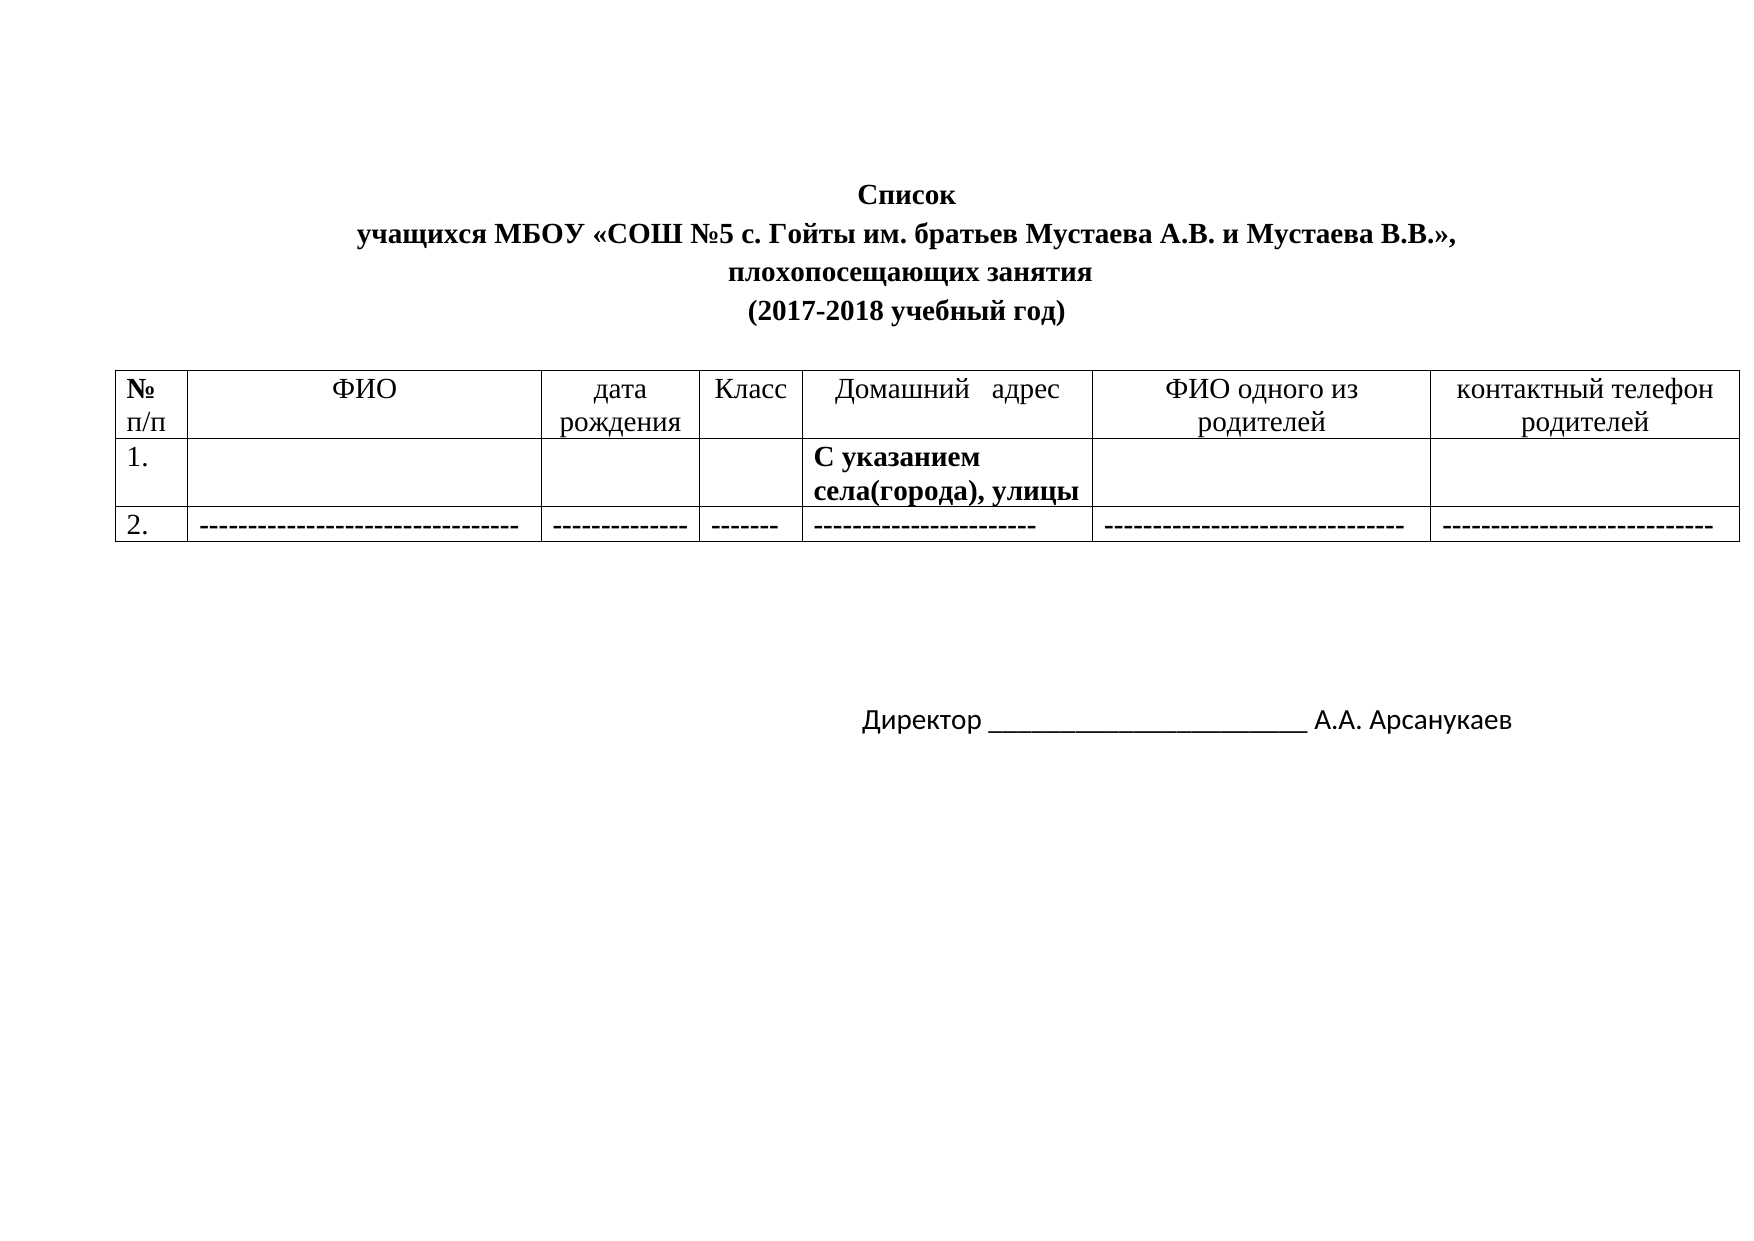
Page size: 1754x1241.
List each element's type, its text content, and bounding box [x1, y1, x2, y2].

table_cell ------- [700, 507, 802, 541]
table_cell [116, 439, 187, 506]
table_header ФИО [188, 371, 541, 438]
table_cell ------------------------------- [1093, 507, 1430, 541]
table_cell ---------------------------- [1431, 507, 1739, 541]
table_header Домашний адрес [803, 371, 1092, 438]
table_cell [1093, 439, 1430, 506]
table_cell [542, 439, 699, 506]
text учащихся МБОУ «СОШ №5 с. Гойты им. братьев Мустаева А.В. и Мустаева В.В.», [118, 216, 1636, 249]
text Список [118, 177, 1636, 211]
table_cell С указанием села(города), улицы [803, 439, 1092, 506]
table_header дата рождения [542, 371, 699, 438]
text (2017-2018 учебный год) [118, 293, 1636, 326]
table_cell ----------------------- [803, 507, 1092, 541]
table_header Класс [700, 371, 802, 438]
table_header ФИО одного из родителей [1093, 371, 1430, 438]
table_cell --------------------------------- [188, 507, 541, 541]
text Директор ______________________ А.А. Арсанукаев [118, 701, 1636, 736]
table_cell [188, 439, 541, 506]
text плохопосещающих занятия [118, 254, 1636, 288]
table_cell [116, 507, 187, 541]
table_cell [700, 439, 802, 506]
table_cell [1431, 439, 1739, 506]
table_header № п/п [116, 371, 187, 438]
table_cell -------------- [542, 507, 699, 541]
table_header контактный телефон родителей [1431, 371, 1739, 438]
